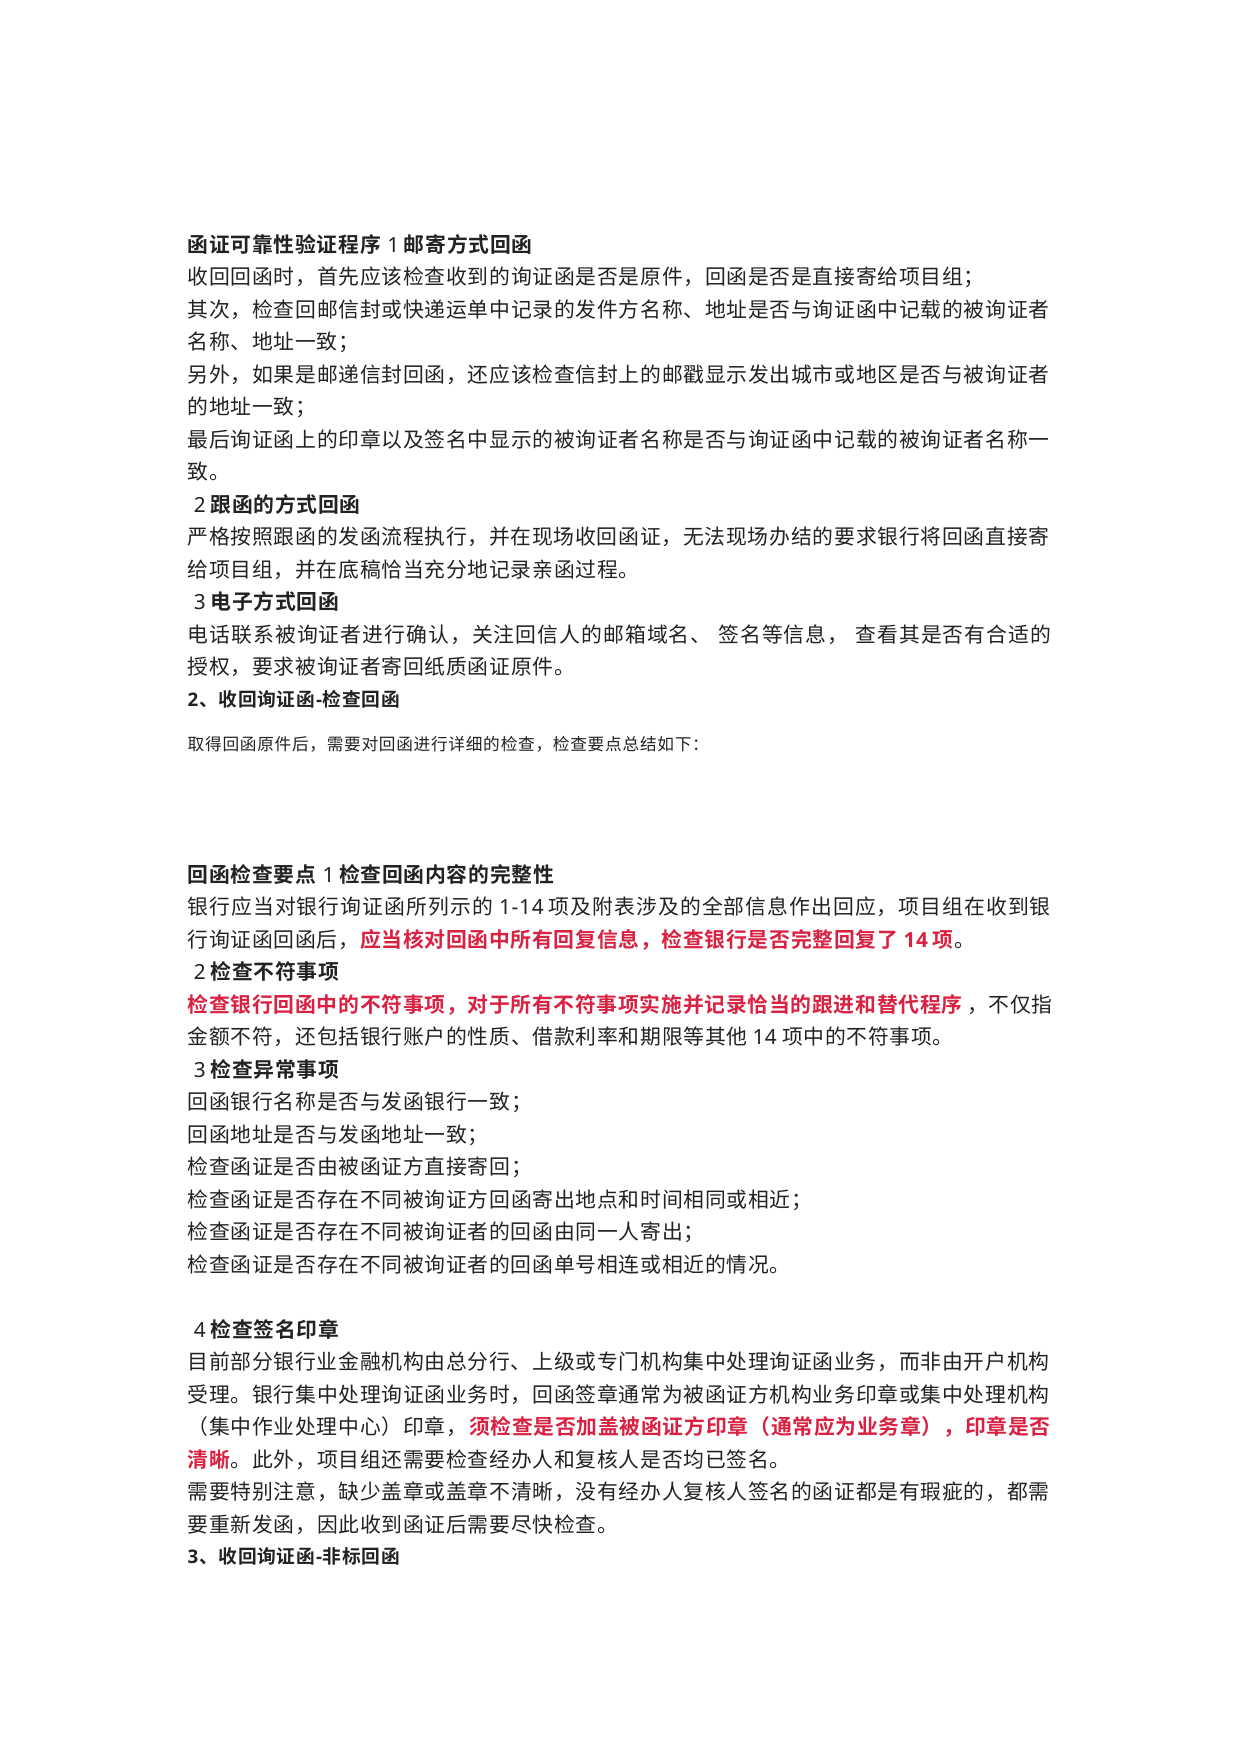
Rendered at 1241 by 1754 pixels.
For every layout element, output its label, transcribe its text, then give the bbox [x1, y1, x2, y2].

text 4检查签名印章 [187, 1312, 1053, 1344]
text 银行应当对银行询证函所列示的1-14项及附表涉及的全部信息作出回应，项目组在收到银行询证函回函后，应当核对回函中所有回复信息，检查银行是否完整回复了14项。 [187, 889, 1053, 954]
text 2、收回询证函-检查回函 [187, 682, 1053, 714]
text 3、收回询证函-非标回函 [187, 1539, 1053, 1572]
text 检查函证是否存在不同被询证者的回函单号相连或相近的情况。 [187, 1247, 1053, 1279]
text 取得回函原件后，需要对回函进行详细的检查，检查要点总结如下： [187, 727, 1053, 759]
text 检查函证是否存在不同被询证者的回函由同一人寄出； [187, 1214, 1053, 1247]
text 2检查不符事项 [187, 954, 1053, 987]
text 检查函证是否由被函证方直接寄回； [187, 1149, 1053, 1182]
text 回函银行名称是否与发函银行一致； [187, 1084, 1053, 1117]
text 最后询证函上的印章以及签名中显示的被询证者名称是否与询证函中记载的被询证者名称一致。 [187, 422, 1053, 487]
text 函证可靠性验证程序 1邮寄方式回函 [187, 162, 1053, 259]
text 另外，如果是邮递信封回函，还应该检查信封上的邮戳显示发出城市或地区是否与被询证者的地址一致； [187, 357, 1053, 422]
text 严格按照跟函的发函流程执行，并在现场收回函证，无法现场办结的要求银行将回函直接寄给项目组，并在底稿恰当充分地记录亲函过程。 [187, 519, 1053, 584]
text 电话联系被询证者进行确认，关注回信人的邮箱域名、 签名等信息， 查看其是否有合适的授权，要求被询证者寄回纸质函证原件。 [187, 617, 1053, 682]
text 检查银行回函中的不符事项，对于所有不符事项实施并记录恰当的跟进和替代程序，不仅指金额不符，还包括银行账户的性质、借款利率和期限等其他14项中的不符事项。 [187, 987, 1053, 1052]
text 检查函证是否存在不同被询证方回函寄出地点和时间相同或相近； [187, 1182, 1053, 1214]
text 需要特别注意，缺少盖章或盖章不清晰，没有经办人复核人签名的函证都是有瑕疵的，都需要重新发函，因此收到函证后需要尽快检查。 [187, 1474, 1053, 1539]
text 回函检查要点 1检查回函内容的完整性 [187, 792, 1053, 889]
text 收回回函时，首先应该检查收到的询证函是否是原件，回函是否是直接寄给项目组； [187, 259, 1053, 292]
text 2跟函的方式回函 [187, 487, 1053, 519]
text 其次，检查回邮信封或快递运单中记录的发件方名称、地址是否与询证函中记载的被询证者名称、地址一致； [187, 292, 1053, 357]
text 3检查异常事项 [187, 1052, 1053, 1084]
text 3电子方式回函 [187, 584, 1053, 617]
text 目前部分银行业金融机构由总分行、上级或专门机构集中处理询证函业务，而非由开户机构受理。银行集中处理询证函业务时，回函签章通常为被函证方机构业务印章或集中处理机构（集中作业处理中心）印章，须检查是否加盖被函证方印章（通常应为业务章），印章是否清晰。此外，项目组还需要检查经办人和复核人是否均已签名。 [187, 1344, 1053, 1474]
text 回函地址是否与发函地址一致； [187, 1117, 1053, 1149]
